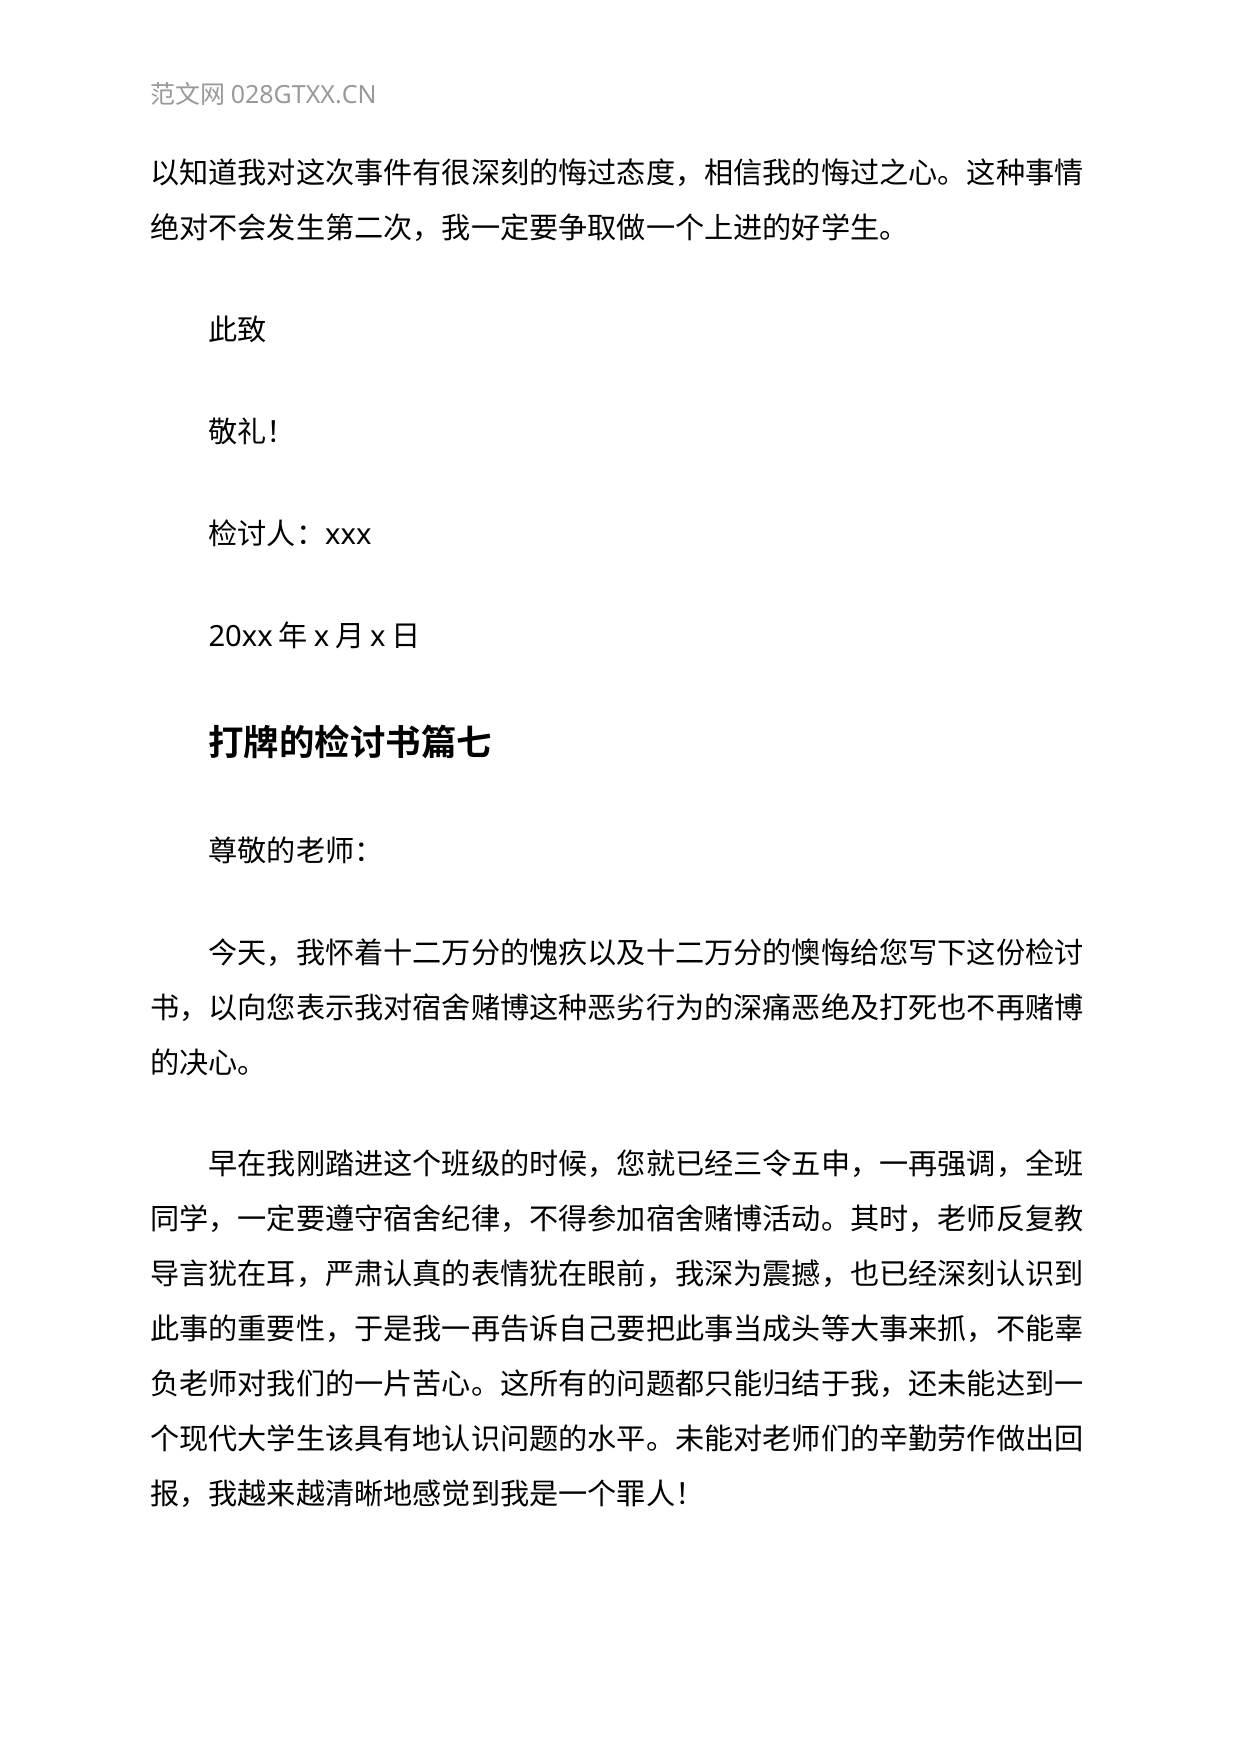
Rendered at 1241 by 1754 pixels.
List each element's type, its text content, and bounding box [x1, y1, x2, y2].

text 尊敬的老师： [150, 828, 1090, 870]
text 敬礼！ [150, 408, 1090, 451]
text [150, 150, 1090, 247]
text 早在我刚踏进这个班级的时候，您就已经三令五申，一再强调，全班同学，一定要遵守宿舍纪律，不得参加宿舍赌博活动。其时，老师反复教导言犹在耳，严肃认真的表情犹在眼前，我深为震撼，也已经深刻认识到此事的重要性，于是我一再告诉自己要把此事当成头等大事来抓，不能辜负老师对我们的一片苦心。这所有的问题都只能归结于我，还未能达到一个现代大学生该具有地认识问题的水平。未能对老师们的辛勤劳作做出回报，我越来越清晰地感觉到我是一个罪人！ [150, 1141, 1090, 1513]
text 检讨人：xxx [150, 510, 1090, 553]
text 此致 [150, 307, 1090, 349]
text 今天，我怀着十二万分的愧疚以及十二万分的懊悔给您写下这份检讨书，以向您表示我对宿舍赌博这种恶劣行为的深痛恶绝及打死也不再赌博的决心。 [150, 929, 1090, 1081]
text 打牌的检讨书篇七 [150, 714, 1090, 765]
text 20xx年x月x日 [150, 612, 1090, 654]
